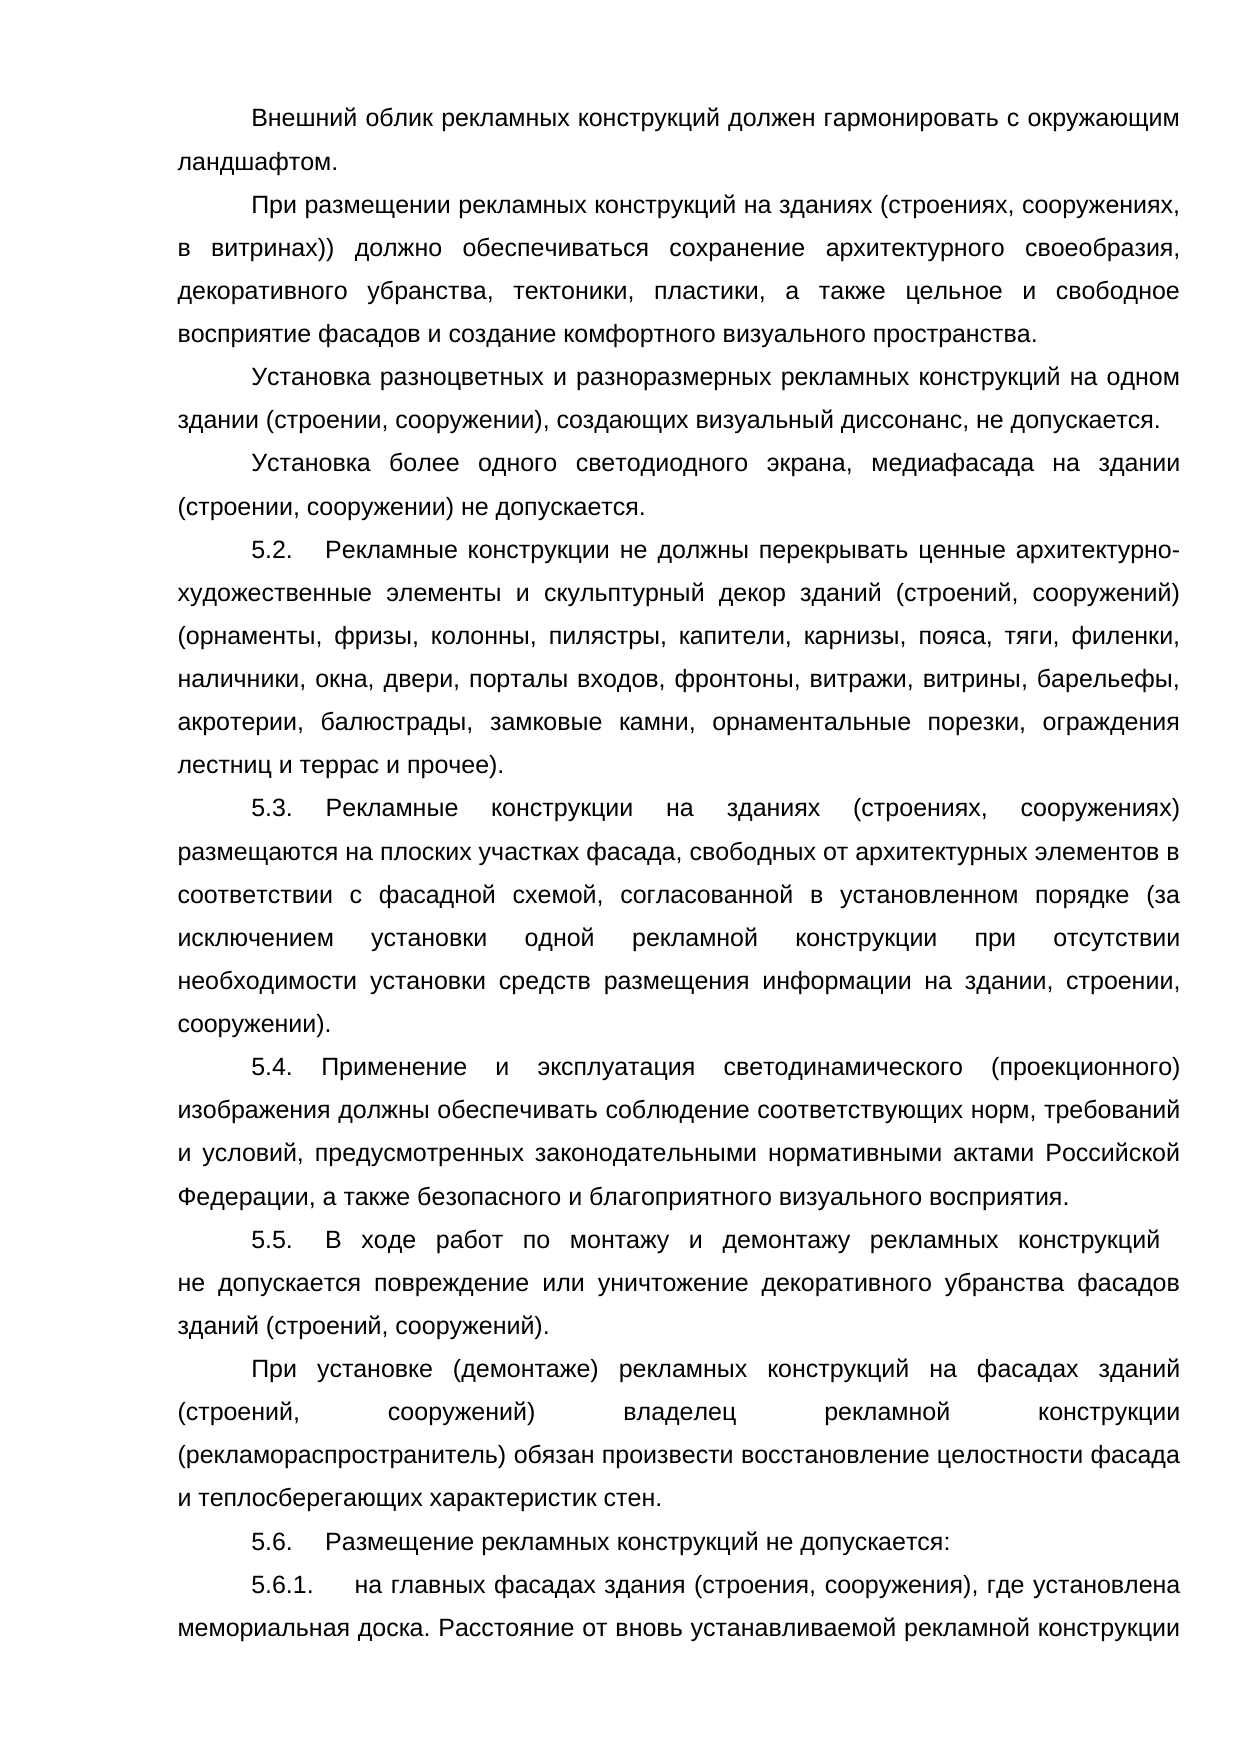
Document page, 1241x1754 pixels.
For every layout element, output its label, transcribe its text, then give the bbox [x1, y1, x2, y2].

text Установка разноцветных и разноразмерных рекламных конструкций на одном здании (строении, сооружении), создающих визуальный диссонанс, не допускается. [177, 362, 1181, 434]
text 5.3. Рекламные конструкции на зданиях (строениях, сооружениях) размещаются на плоских участках фасада, свободных от архитектурных элементов в соответствии с фасадной схемой, согласованной в установленном порядке (за исключением установки одной рекламной конструкции при отсутствии необходимости установки средств размещения информации на здании, строении, сооружении). [177, 793, 1181, 1038]
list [177, 1570, 1181, 1642]
text Установка более одного светодиодного экрана, медиафасада на здании (строении, сооружении) не допускается. [177, 448, 1181, 520]
list Размещение рекламных конструкций не допускается: [251, 1527, 1181, 1555]
text 5.4. Применение и эксплуатация светодинамического (проекционного) изображения должны обеспечивать соблюдение соответствующих норм, требований и условий, предусмотренных законодательными нормативными актами Российской Федерации, а также безопасного и благоприятного визуального восприятия. [177, 1052, 1181, 1210]
text При размещении рекламных конструкций на зданиях (строениях, сооружениях, в витринах)) должно обеспечиваться сохранение архитектурного своеобразия, декоративного убранства, тектоники, пластики, а также цельное и свободное восприятие фасадов и создание комфортного визуального пространства. [177, 190, 1181, 348]
list В ходе работ по монтажу и демонтажу рекламных конструкций не допускается повреждение или уничтожение декоративного убранства фасадов зданий (строений, сооружений). [177, 1225, 1181, 1340]
text Внешний облик рекламных конструкций должен гармонировать с окружающим ландшафтом. [177, 103, 1181, 175]
text При установке (демонтаже) рекламных конструкций на фасадах зданий (строений, сооружений) владелец рекламной конструкции (рекламораспространитель) обязан произвести восстановление целостности фасада и теплосберегающих характеристик стен. [177, 1354, 1181, 1512]
list Рекламные конструкции не должны перекрывать ценные архитектурно-художественные элементы и скульптурный декор зданий (строений, сооружений) (орнаменты, фризы, колонны, пилястры, капители, карнизы, пояса, тяги, филенки, наличники, окна, двери, порталы входов, фронтоны, витражи, витрины, барельефы, акротерии, балюстрады, замковые камни, орнаментальные порезки, ограждения лестниц и террас и прочее). [177, 535, 1181, 779]
